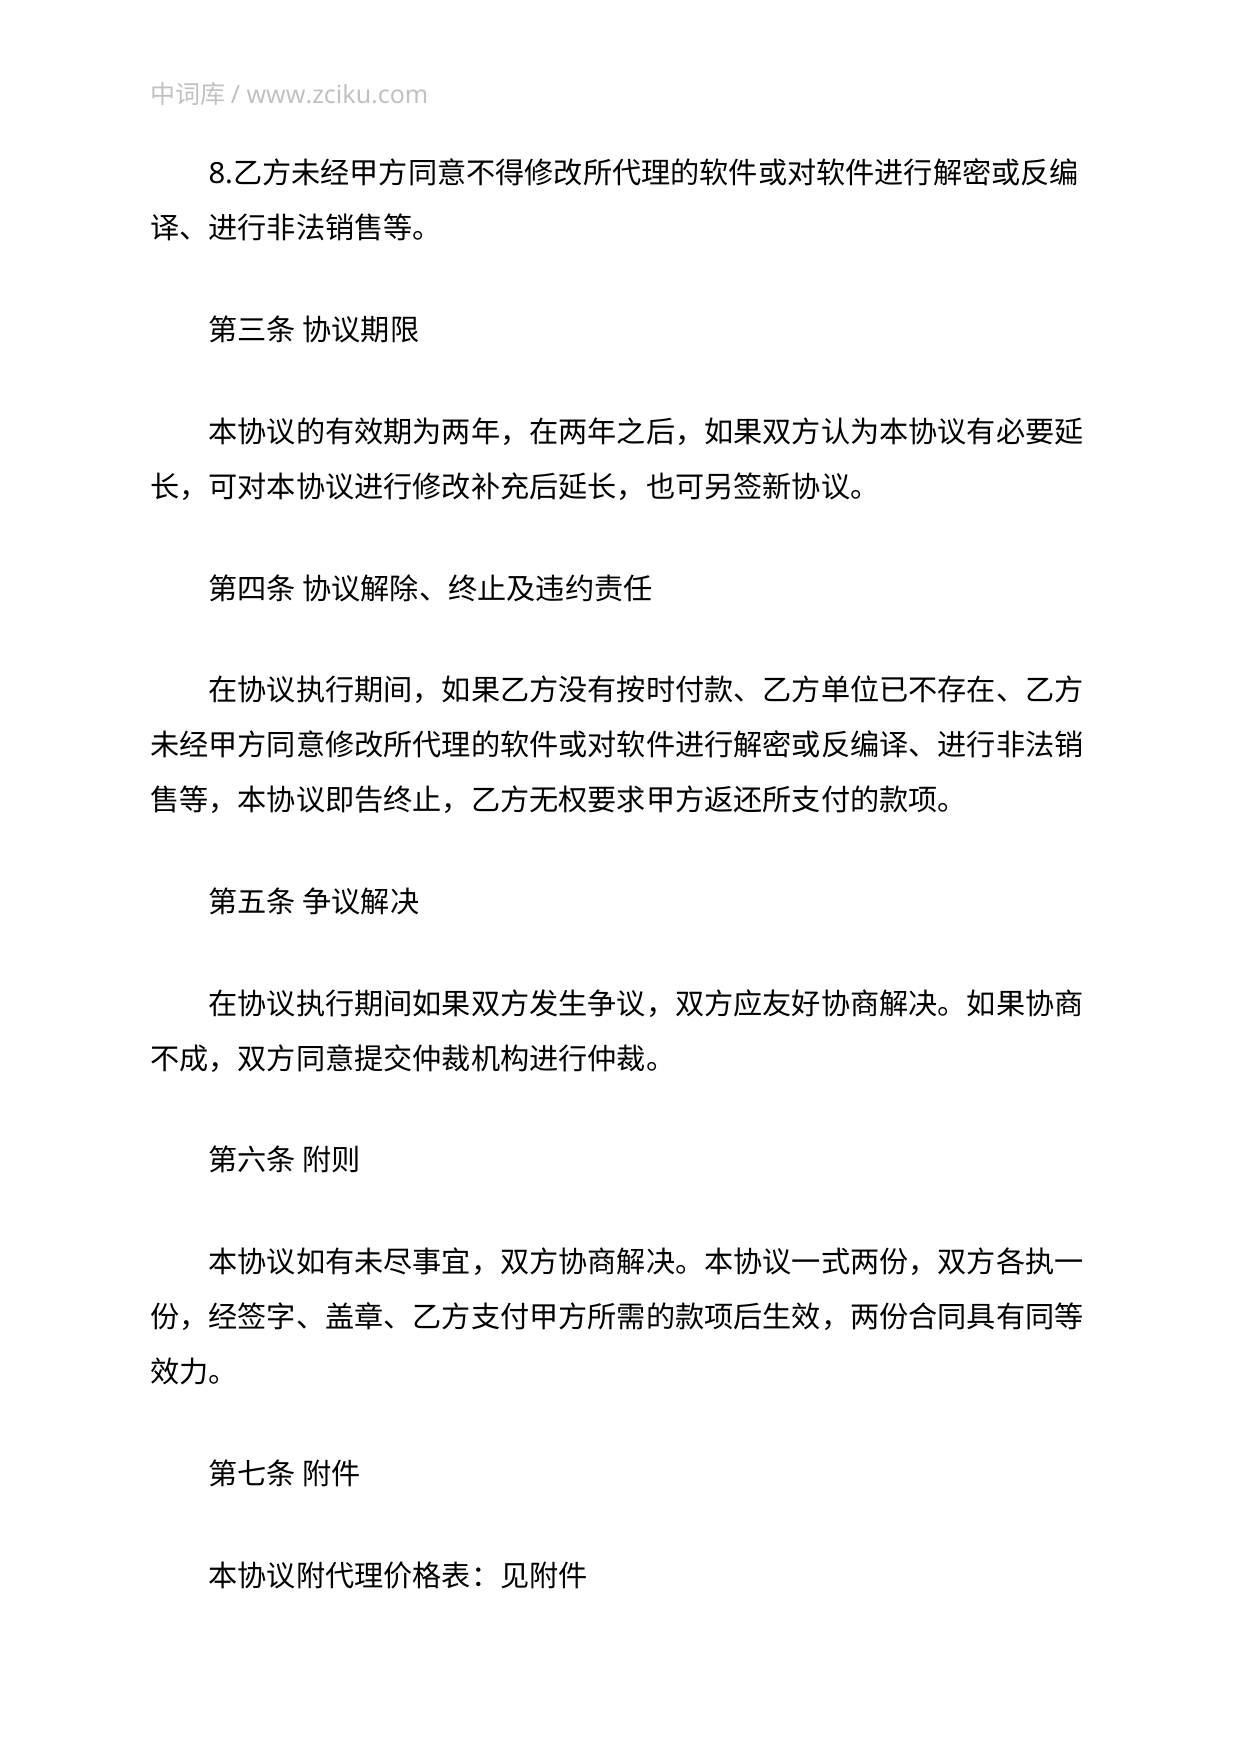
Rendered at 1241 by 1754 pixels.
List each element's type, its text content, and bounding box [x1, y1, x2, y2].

text 本协议的有效期为两年，在两年之后，如果双方认为本协议有必要延长，可对本协议进行修改补充后延长，也可另签新协议。 [150, 408, 1090, 506]
text 本协议如有未尽事宜，双方协商解决。本协议一式两份，双方各执一份，经签字、盖章、乙方支付甲方所需的款项后生效，两份合同具有同等效力。 [150, 1239, 1090, 1391]
text 第四条 协议解除、终止及违约责任 [150, 565, 1090, 607]
text 第六条 附则 [150, 1137, 1090, 1179]
text 第五条 争议解决 [150, 878, 1090, 921]
text 第七条 附件 [150, 1450, 1090, 1493]
text 在协议执行期间，如果乙方没有按时付款、乙方单位已不存在、乙方未经甲方同意修改所代理的软件或对软件进行解密或反编译、进行非法销售等，本协议即告终止，乙方无权要求甲方返还所支付的款项。 [150, 667, 1090, 819]
text 本协议附代理价格表：见附件 [150, 1552, 1090, 1594]
text 8.乙方未经甲方同意不得修改所代理的软件或对软件进行解密或反编译、进行非法销售等。 [150, 150, 1090, 247]
text 在协议执行期间如果双方发生争议，双方应友好协商解决。如果协商不成，双方同意提交仲裁机构进行仲裁。 [150, 980, 1090, 1077]
text 第三条 协议期限 [150, 307, 1090, 349]
